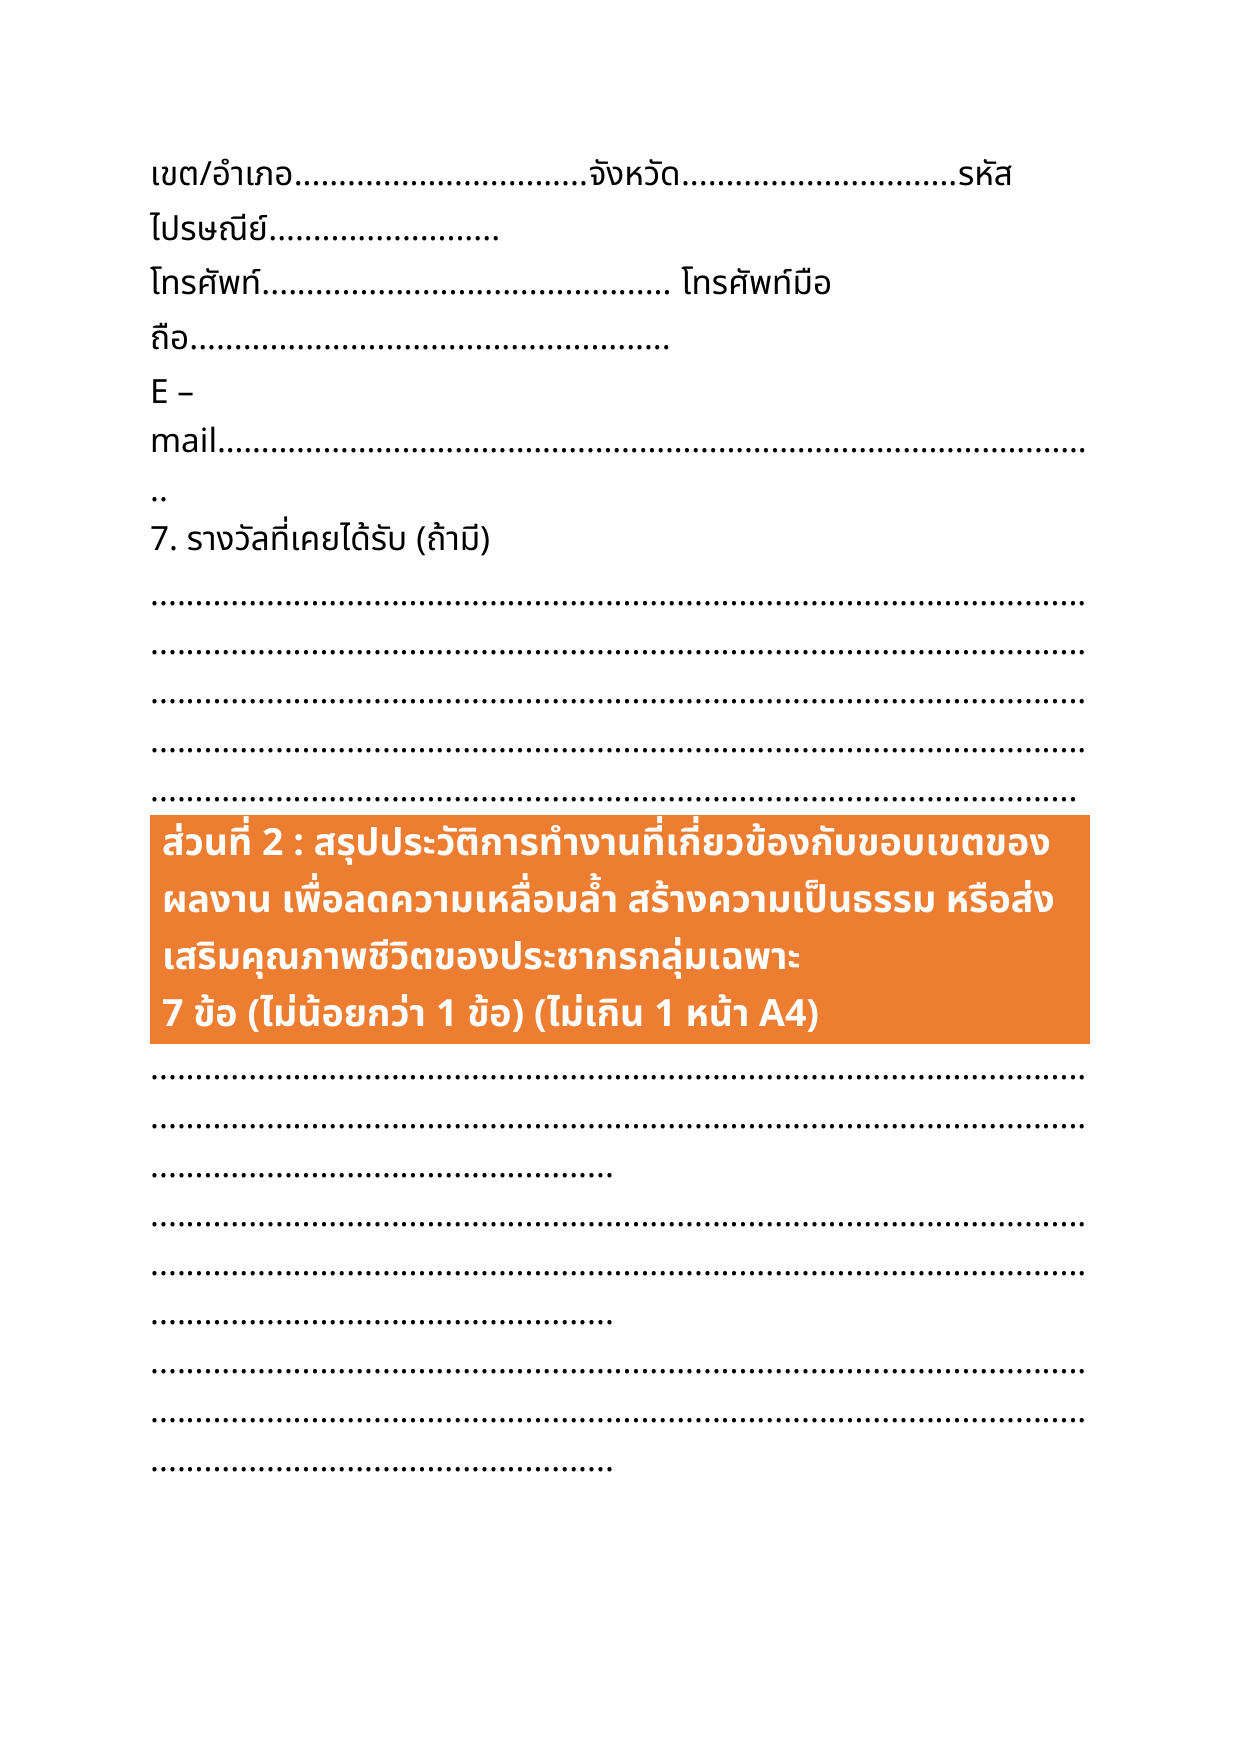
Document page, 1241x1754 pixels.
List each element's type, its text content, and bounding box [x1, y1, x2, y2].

text ............................................................................................................................................................................................................................................................................................................................................................................................................................................................................................................................................ [150, 570, 1090, 811]
text เขต/อำเภอ.................................จังหวัด...............................รหัสไปรษณีย์.......................... [150, 150, 1090, 255]
text 7. รางวัลที่เคยได้รับ (ถ้ามี) [150, 515, 1090, 566]
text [150, 1338, 1090, 1481]
text โทรศัพท์.............................................. โทรศัพท์มือถือ...................................................... [150, 259, 1090, 364]
table_header ส่วนที่ 2 : สรุปประวัติการทำงานที่เกี่ยวข้องกับขอบเขตของผลงาน เพื่อลดความเหลื่อมล้ำ สร้างความเป็นธรรม หรือส่งเสริมคุณภาพชีวิตของประชากรกลุ่มเฉพาะ 7 ข้อ (ไม่น้อยกว่า 1 ข้อ) (ไม่เกิน 1 หน้า A4) [151, 816, 1089, 1043]
text E – mail……………………………………………………………………………………….. [150, 368, 1090, 512]
